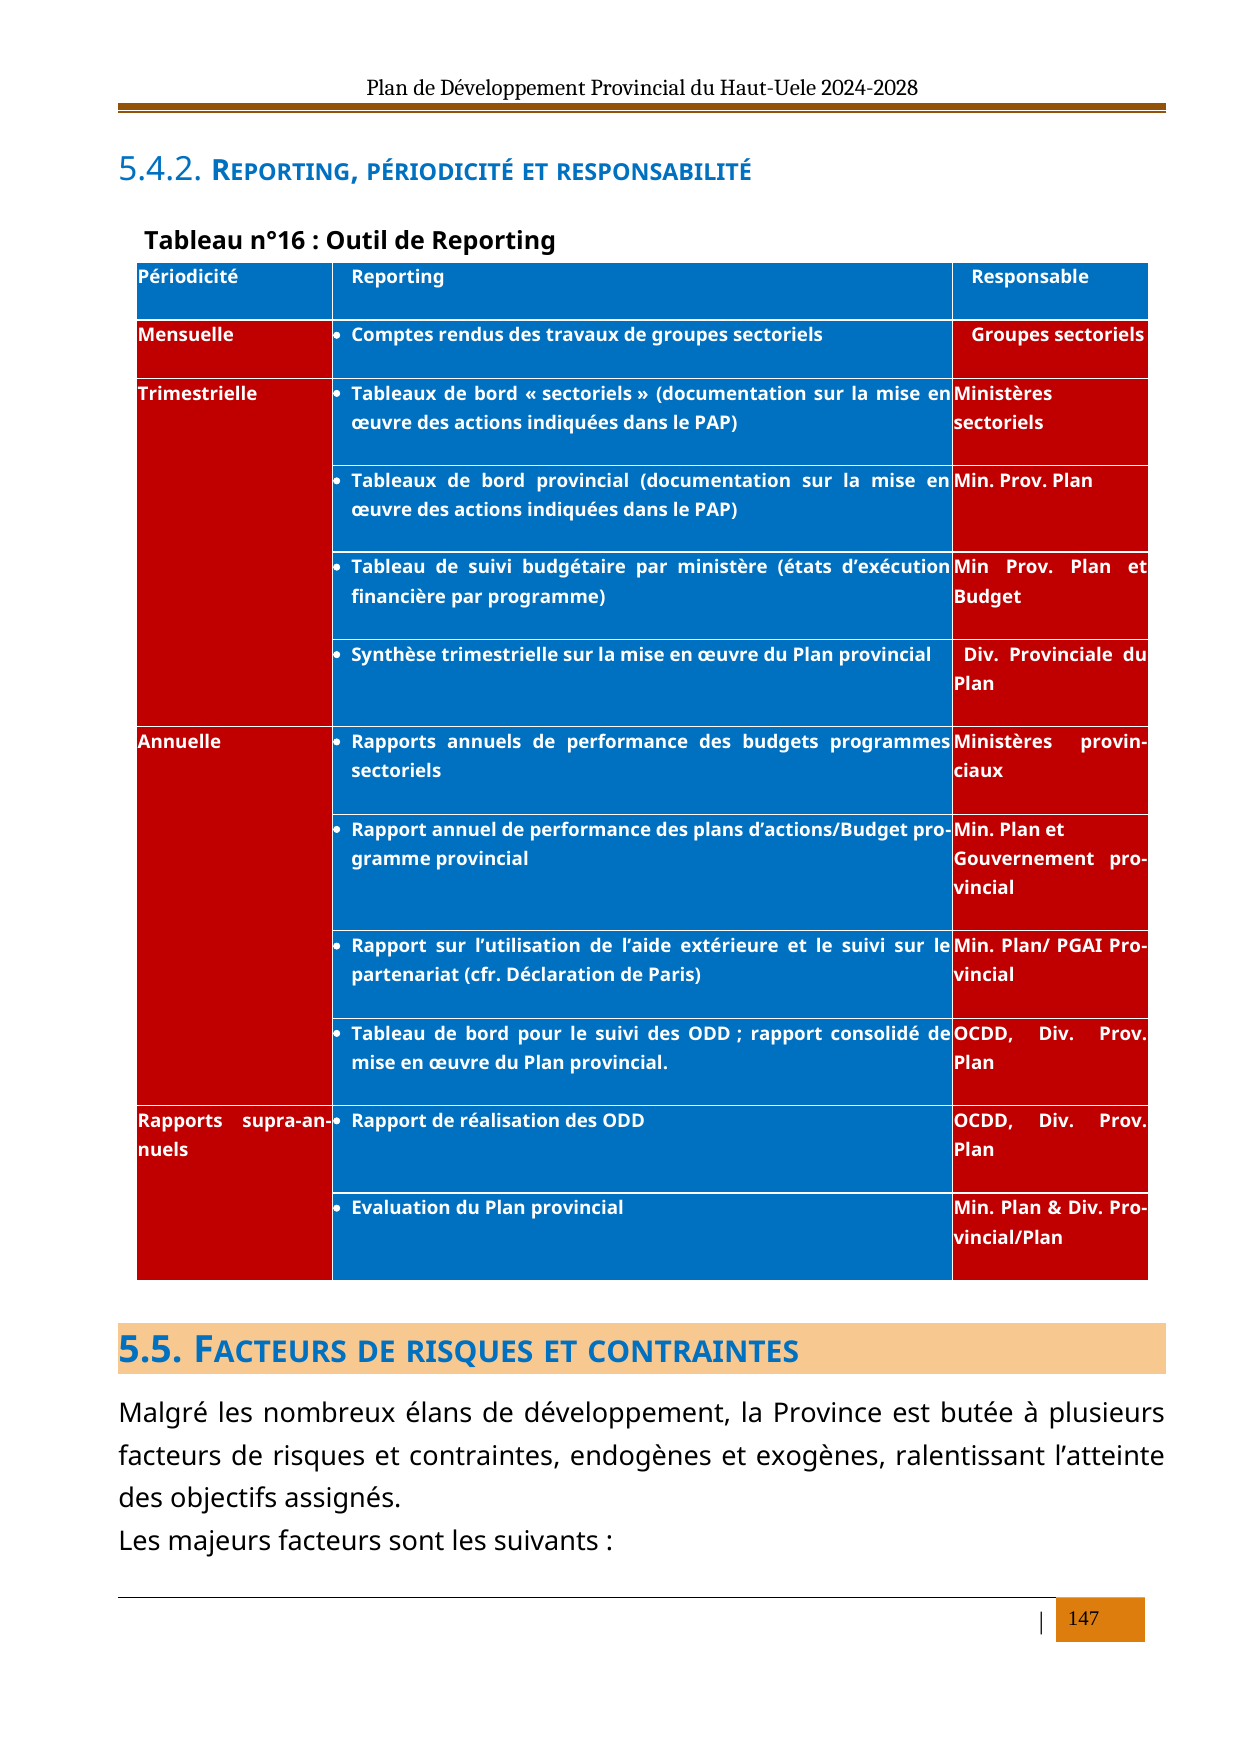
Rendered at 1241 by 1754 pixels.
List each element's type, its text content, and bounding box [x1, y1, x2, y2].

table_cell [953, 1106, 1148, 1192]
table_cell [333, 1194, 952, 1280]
text Les majeurs facteurs sont les suivants : [118, 1521, 1166, 1558]
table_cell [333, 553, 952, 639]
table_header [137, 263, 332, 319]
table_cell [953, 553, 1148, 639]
text Malgré les nombreux élans de développement, la Province est butée à plusieurs facteurs de risques et contraintes, endogènes et exogènes, ralentissant l’atteinte des objectifs assignés. [118, 1394, 1166, 1516]
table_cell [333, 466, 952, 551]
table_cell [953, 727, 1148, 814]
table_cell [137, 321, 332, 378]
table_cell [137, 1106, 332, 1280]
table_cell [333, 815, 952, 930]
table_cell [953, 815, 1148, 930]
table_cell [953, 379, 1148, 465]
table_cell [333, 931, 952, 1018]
text Tableau n°16 : Outil de Reporting [118, 222, 1166, 256]
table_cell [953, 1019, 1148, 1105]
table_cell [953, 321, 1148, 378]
subtitle Reporting, périodicité et responsabilité [118, 145, 1166, 191]
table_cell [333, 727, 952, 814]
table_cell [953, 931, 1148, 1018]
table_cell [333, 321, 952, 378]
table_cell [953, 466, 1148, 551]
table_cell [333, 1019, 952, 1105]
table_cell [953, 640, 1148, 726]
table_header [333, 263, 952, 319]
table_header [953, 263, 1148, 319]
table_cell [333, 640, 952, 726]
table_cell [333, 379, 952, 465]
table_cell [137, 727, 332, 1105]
subtitle Facteurs de risques et contraintes [118, 1323, 1166, 1374]
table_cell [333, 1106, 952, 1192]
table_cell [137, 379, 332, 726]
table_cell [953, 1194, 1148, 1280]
